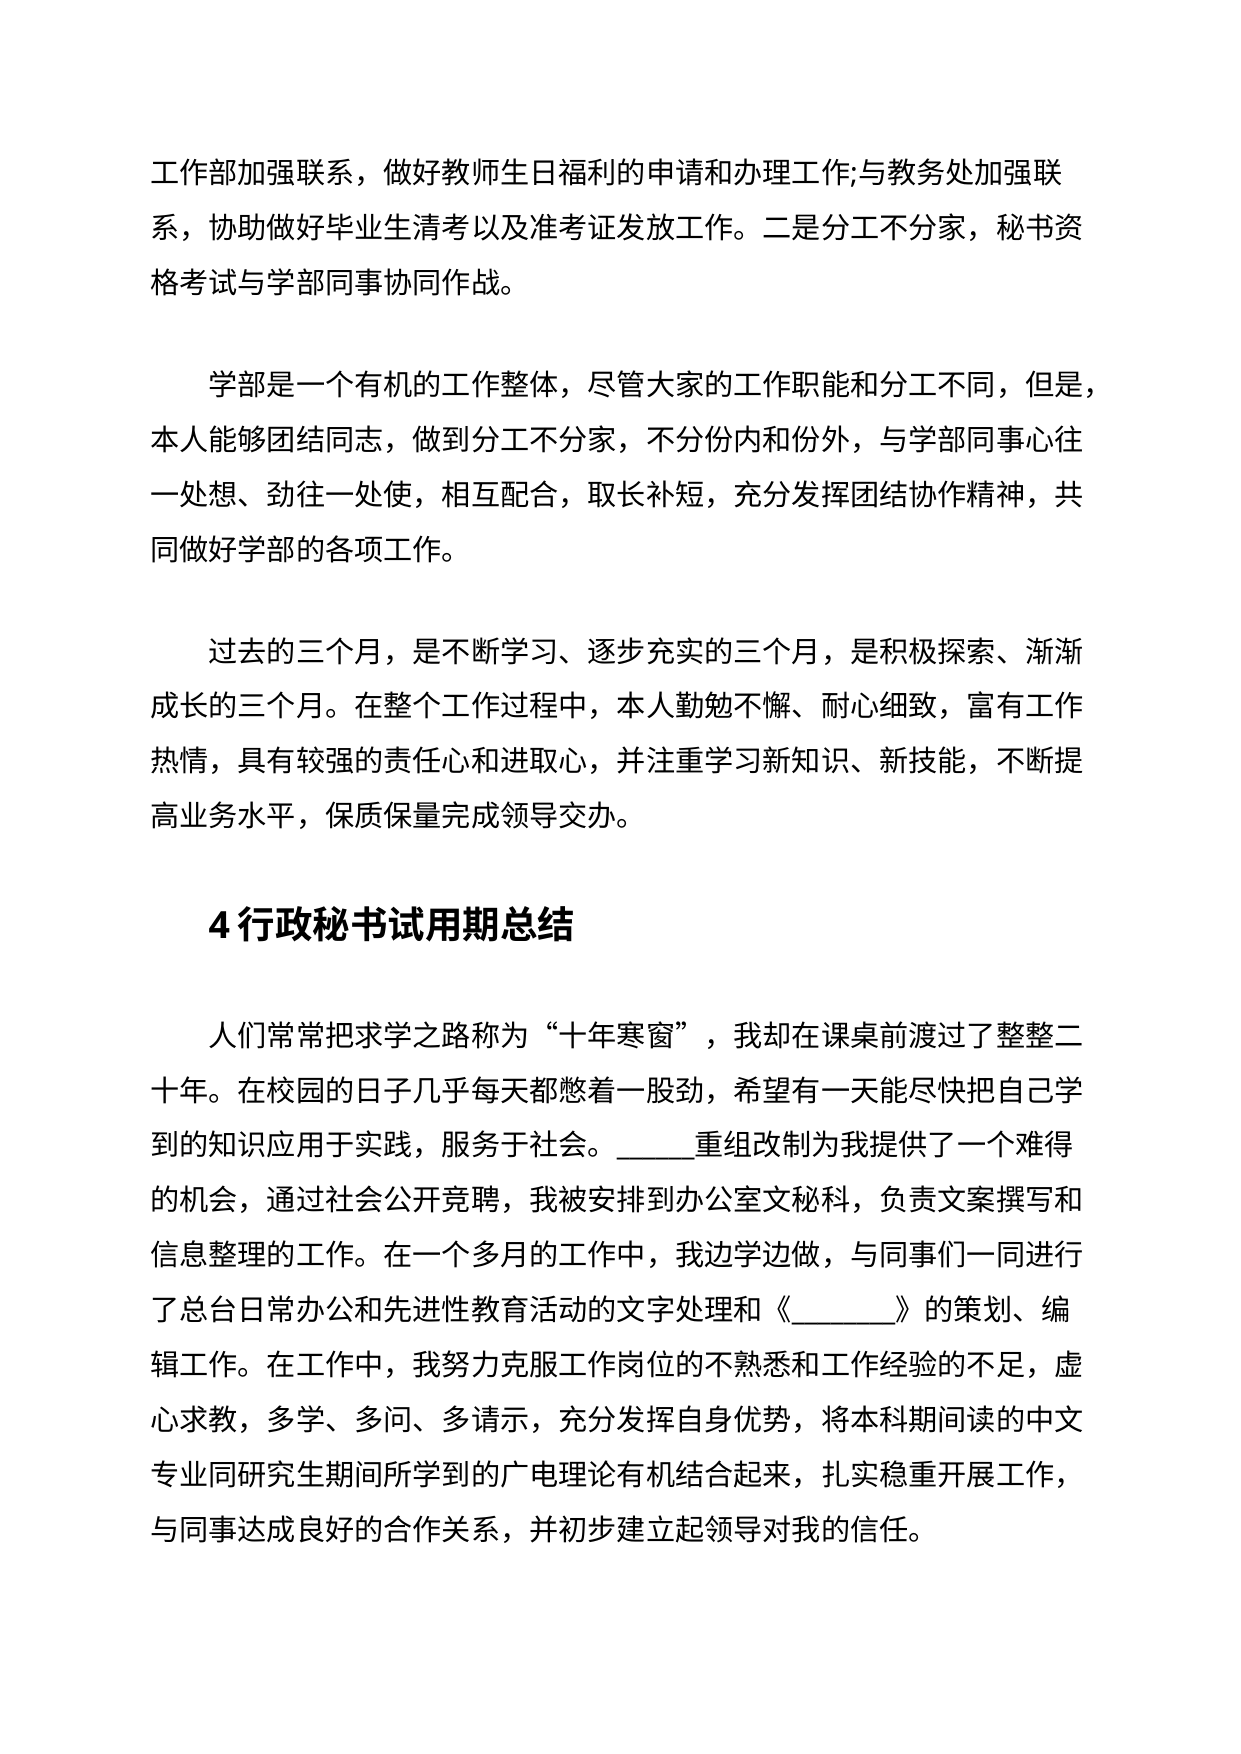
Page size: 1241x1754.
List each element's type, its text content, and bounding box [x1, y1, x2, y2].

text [150, 150, 1090, 302]
text 4行政秘书试用期总结 [150, 894, 1090, 949]
text 过去的三个月，是不断学习、逐步充实的三个月，是积极探索、渐渐成长的三个月。在整个工作过程中，本人勤勉不懈、耐心细致，富有工作热情，具有较强的责任心和进取心，并注重学习新知识、新技能，不断提高业务水平，保质保量完成领导交办。 [150, 628, 1090, 835]
text 人们常常把求学之路称为“十年寒窗”，我却在课桌前渡过了整整二十年。在校园的日子几乎每天都憋着一股劲，希望有一天能尽快把自己学到的知识应用于实践，服务于社会。______重组改制为我提供了一个难得的机会，通过社会公开竞聘，我被安排到办公室文秘科，负责文案撰写和信息整理的工作。在一个多月的工作中，我边学边做，与同事们一同进行了总台日常办公和先进性教育活动的文字处理和《________》的策划、编辑工作。在工作中，我努力克服工作岗位的不熟悉和工作经验的不足，虚心求教，多学、多问、多请示，充分发挥自身优势，将本科期间读的中文专业同研究生期间所学到的广电理论有机结合起来，扎实稳重开展工作，与同事达成良好的合作关系，并初步建立起领导对我的信任。 [150, 1012, 1090, 1549]
text 学部是一个有机的工作整体，尽管大家的工作职能和分工不同，但是，本人能够团结同志，做到分工不分家，不分份内和份外，与学部同事心往一处想、劲往一处使，相互配合，取长补短，充分发挥团结协作精神，共同做好学部的各项工作。 [150, 362, 1090, 569]
